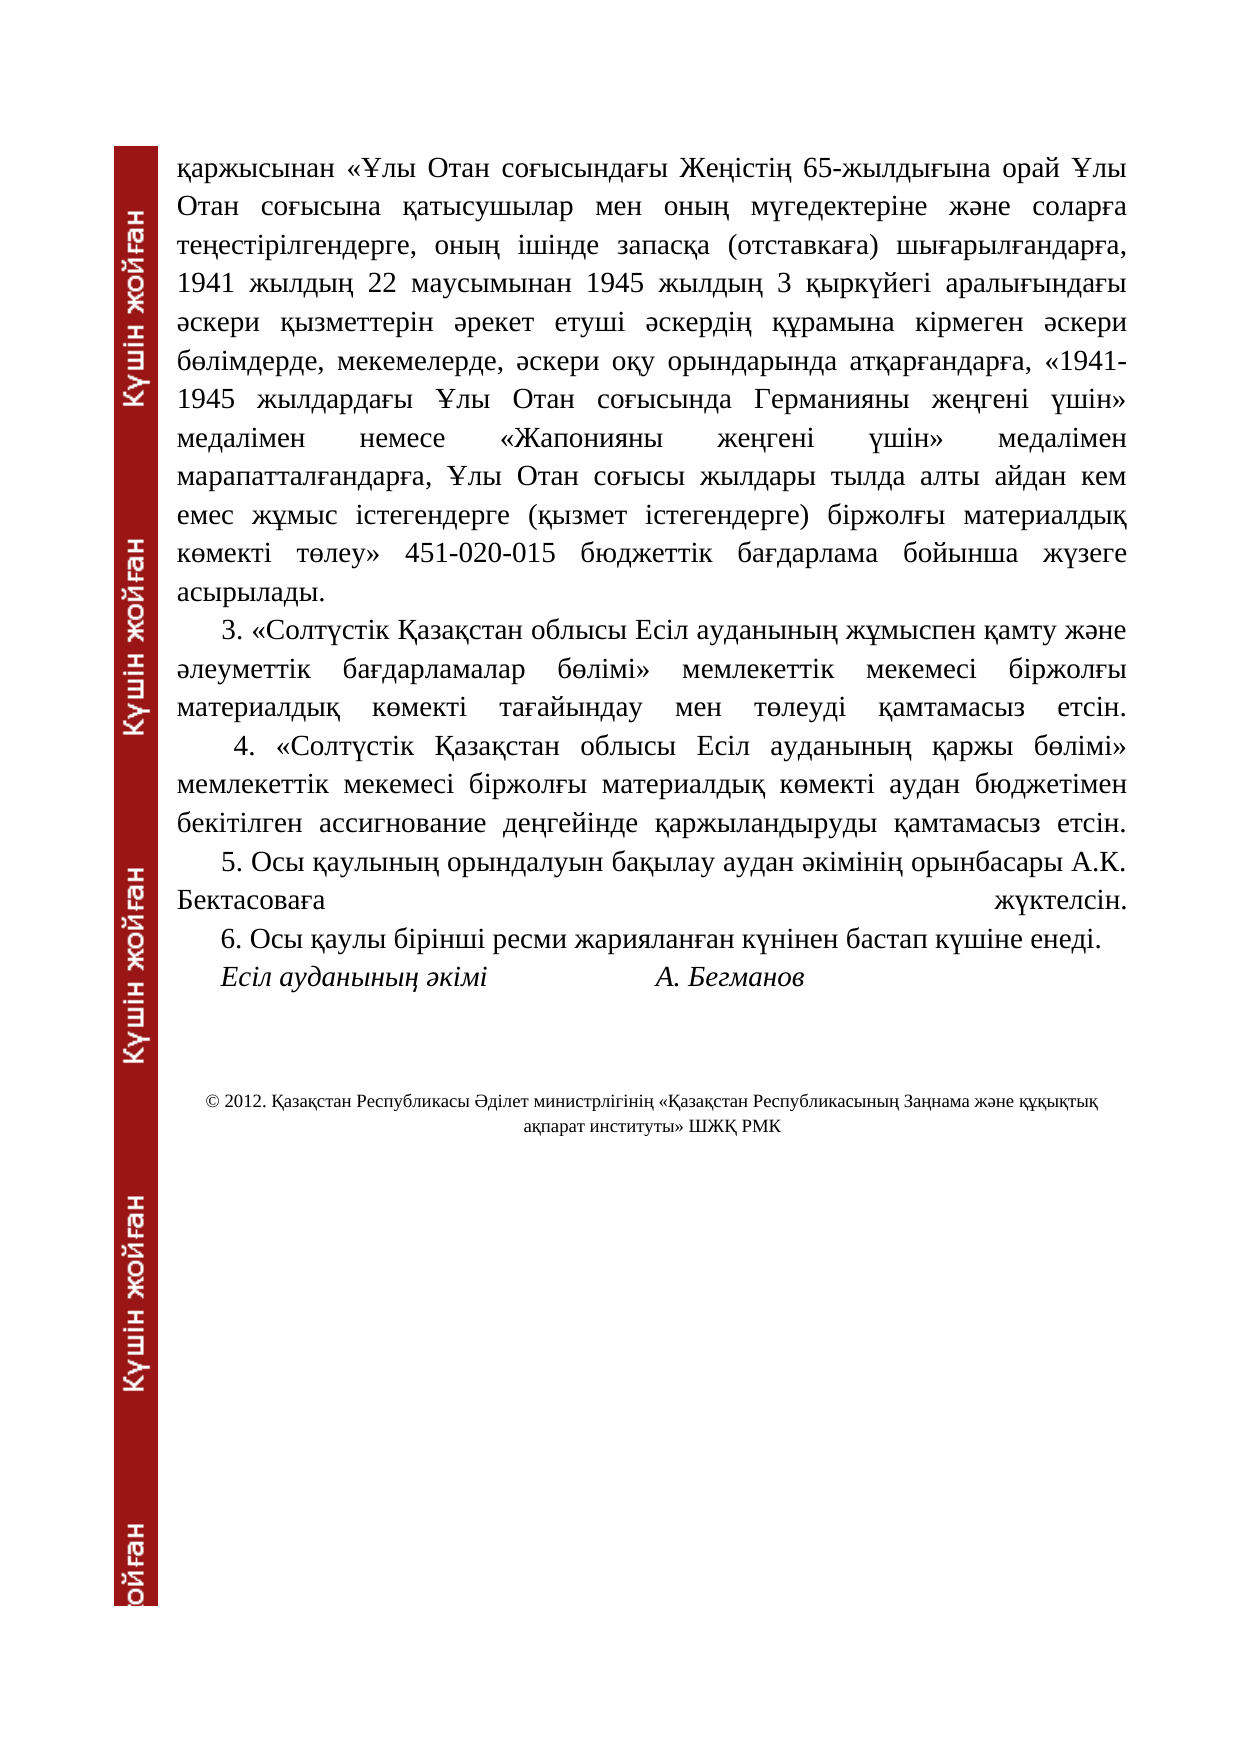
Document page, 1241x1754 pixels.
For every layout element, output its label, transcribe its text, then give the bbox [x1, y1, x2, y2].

picture [114, 146, 158, 150]
text Есіл ауданының әкімі А. Бегманов [112, 959, 1128, 993]
picture [114, 954, 158, 959]
picture [114, 1136, 158, 1606]
text © 2012. Қазақстан Республикасы Әділет министрлігінің «Қазақстан Республикасының Заңнама және құқықтық ақпарат институты» ШЖҚ РМК [112, 1090, 1128, 1136]
picture [114, 993, 158, 1090]
